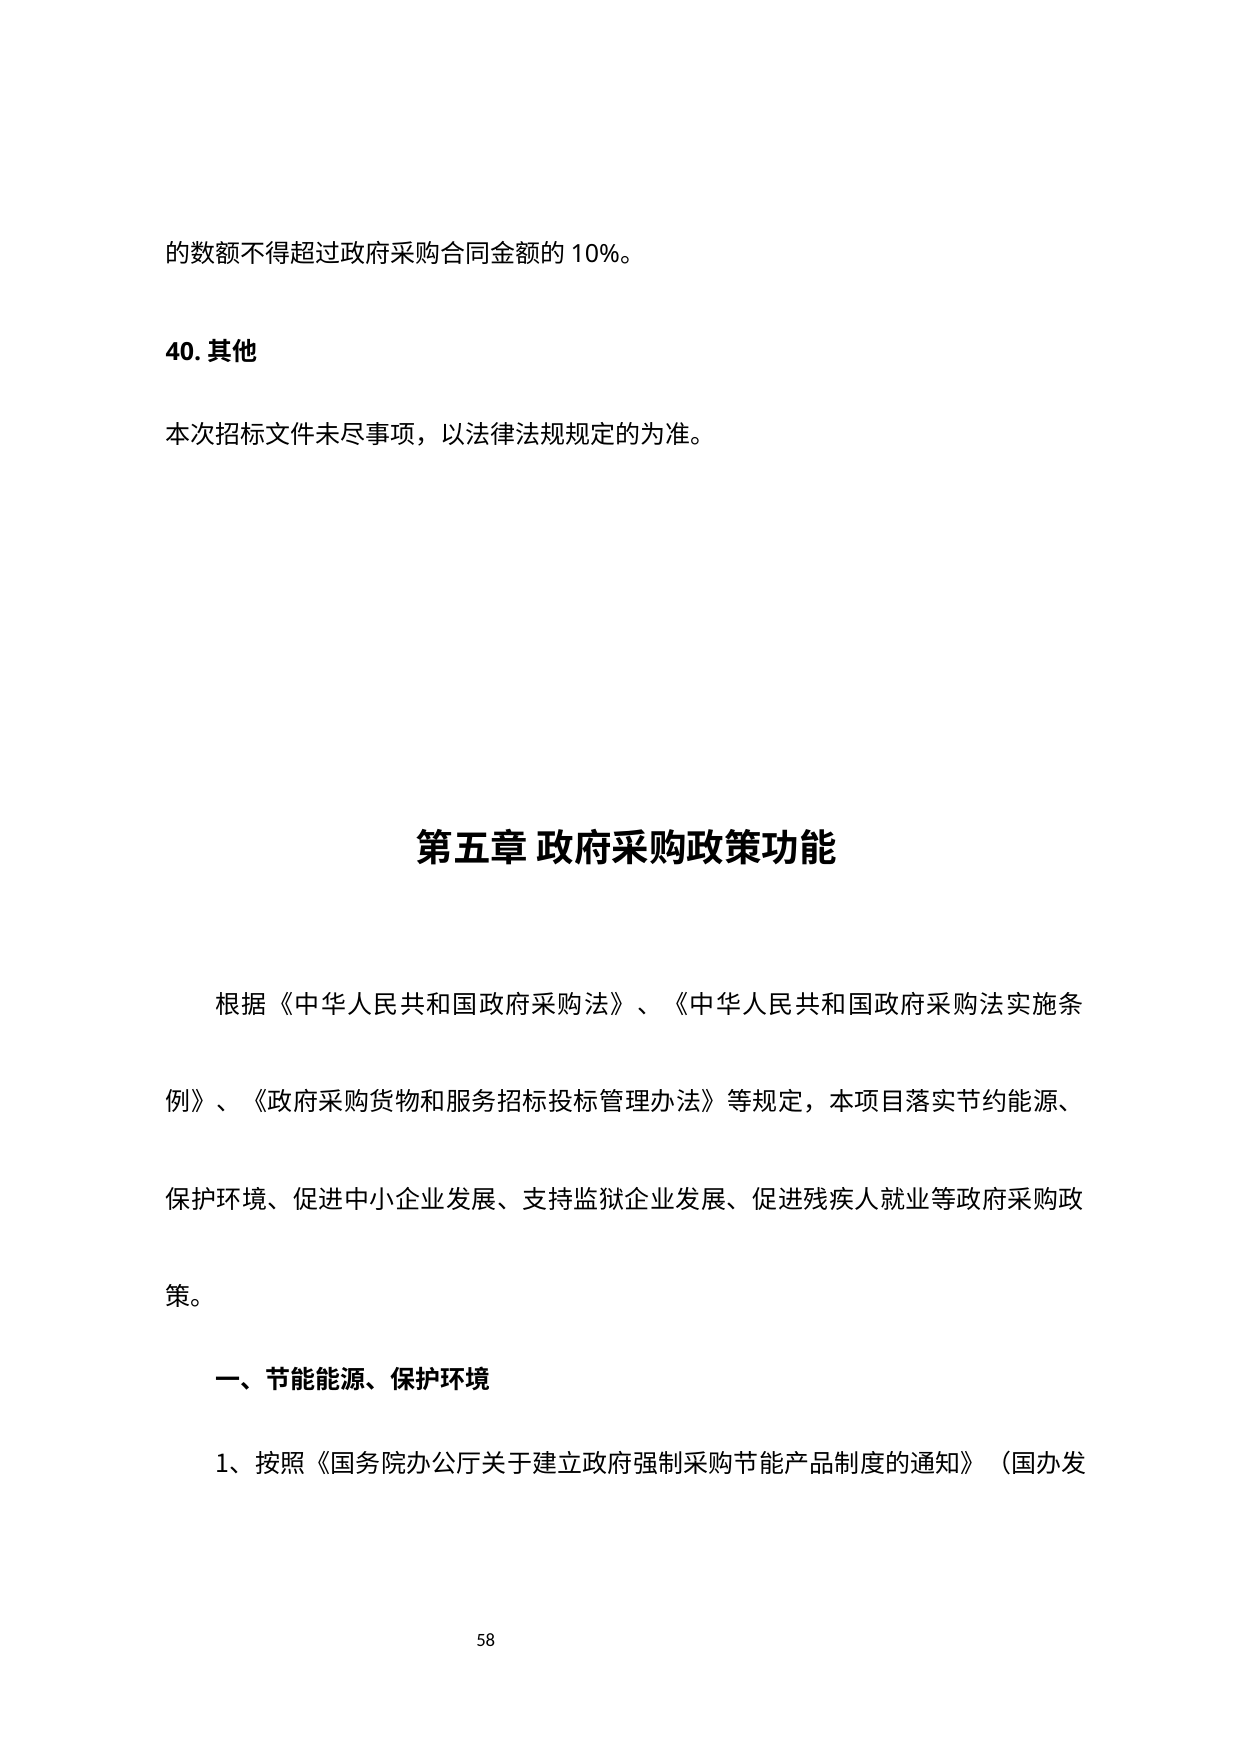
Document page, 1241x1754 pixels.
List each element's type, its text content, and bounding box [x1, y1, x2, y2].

text 根据《中华人民共和国政府采购法》、《中华人民共和国政府采购法实施条例》、《政府采购货物和服务招标投标管理办法》等规定，本项目落实节约能源、保护环境、促进中小企业发展、支持监狱企业发展、促进残疾人就业等政府采购政策。 [165, 970, 1087, 1327]
text 本次招标文件未尽事项，以法律法规规定的为准。 [165, 400, 1087, 465]
text 第五章 政府采购政策功能 [165, 813, 1087, 878]
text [165, 219, 1087, 382]
text 一、节能能源、保护环境 [165, 1346, 1087, 1411]
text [165, 1429, 1087, 1494]
